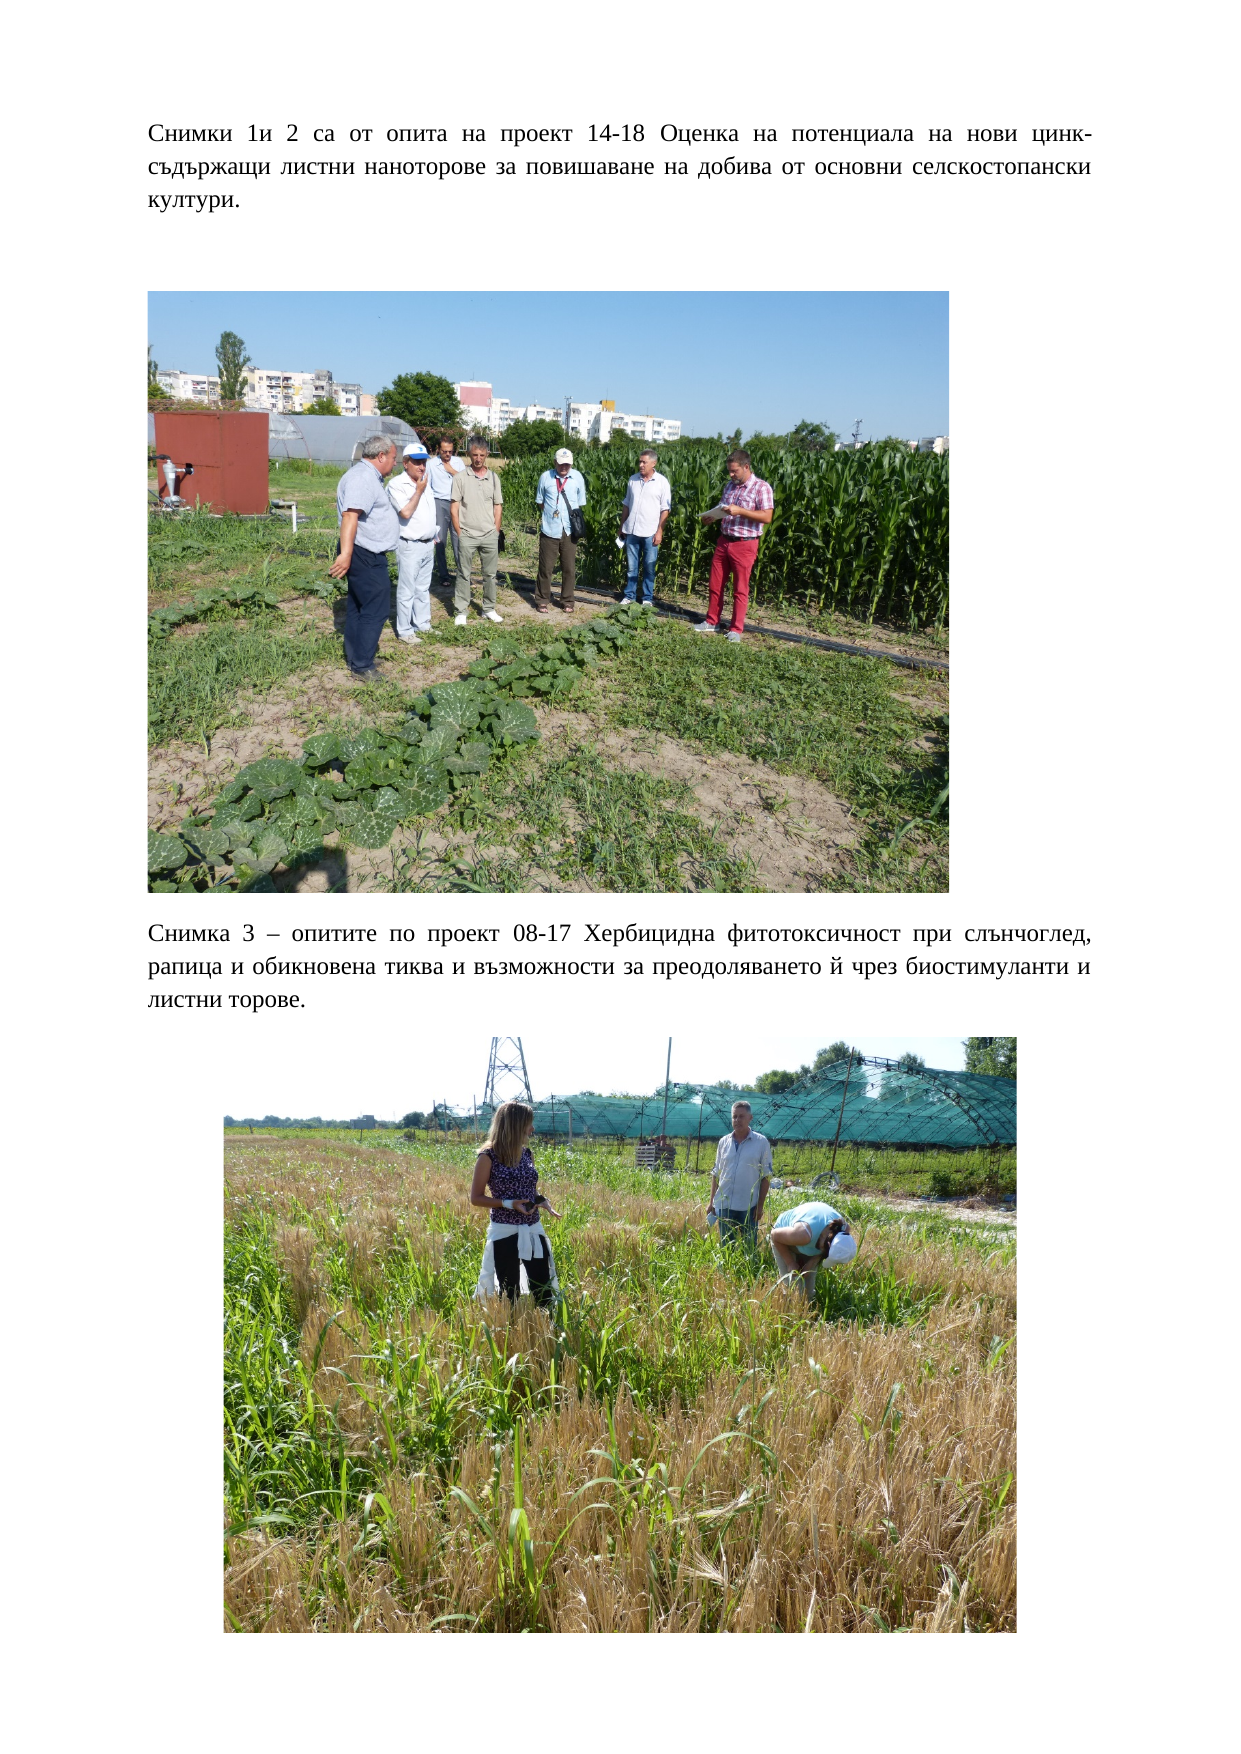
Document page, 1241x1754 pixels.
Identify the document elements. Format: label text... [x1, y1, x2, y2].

picture [147, 291, 950, 893]
picture [223, 1037, 1017, 1633]
text Снимки 1и 2 са от опита на проект 14-18 Оценка на потенциала на нови цинк-съдържащи листни наноторове за повишаване на добива от основни селскостопански култури. [148, 118, 1092, 213]
text Снимка 3 – опитите по проект 08-17 Хербицидна фитотоксичност при слънчоглед, рапица и обикновена тиква и възможности за преодоляването й чрез биостимуланти и листни торове. [148, 918, 1092, 1013]
